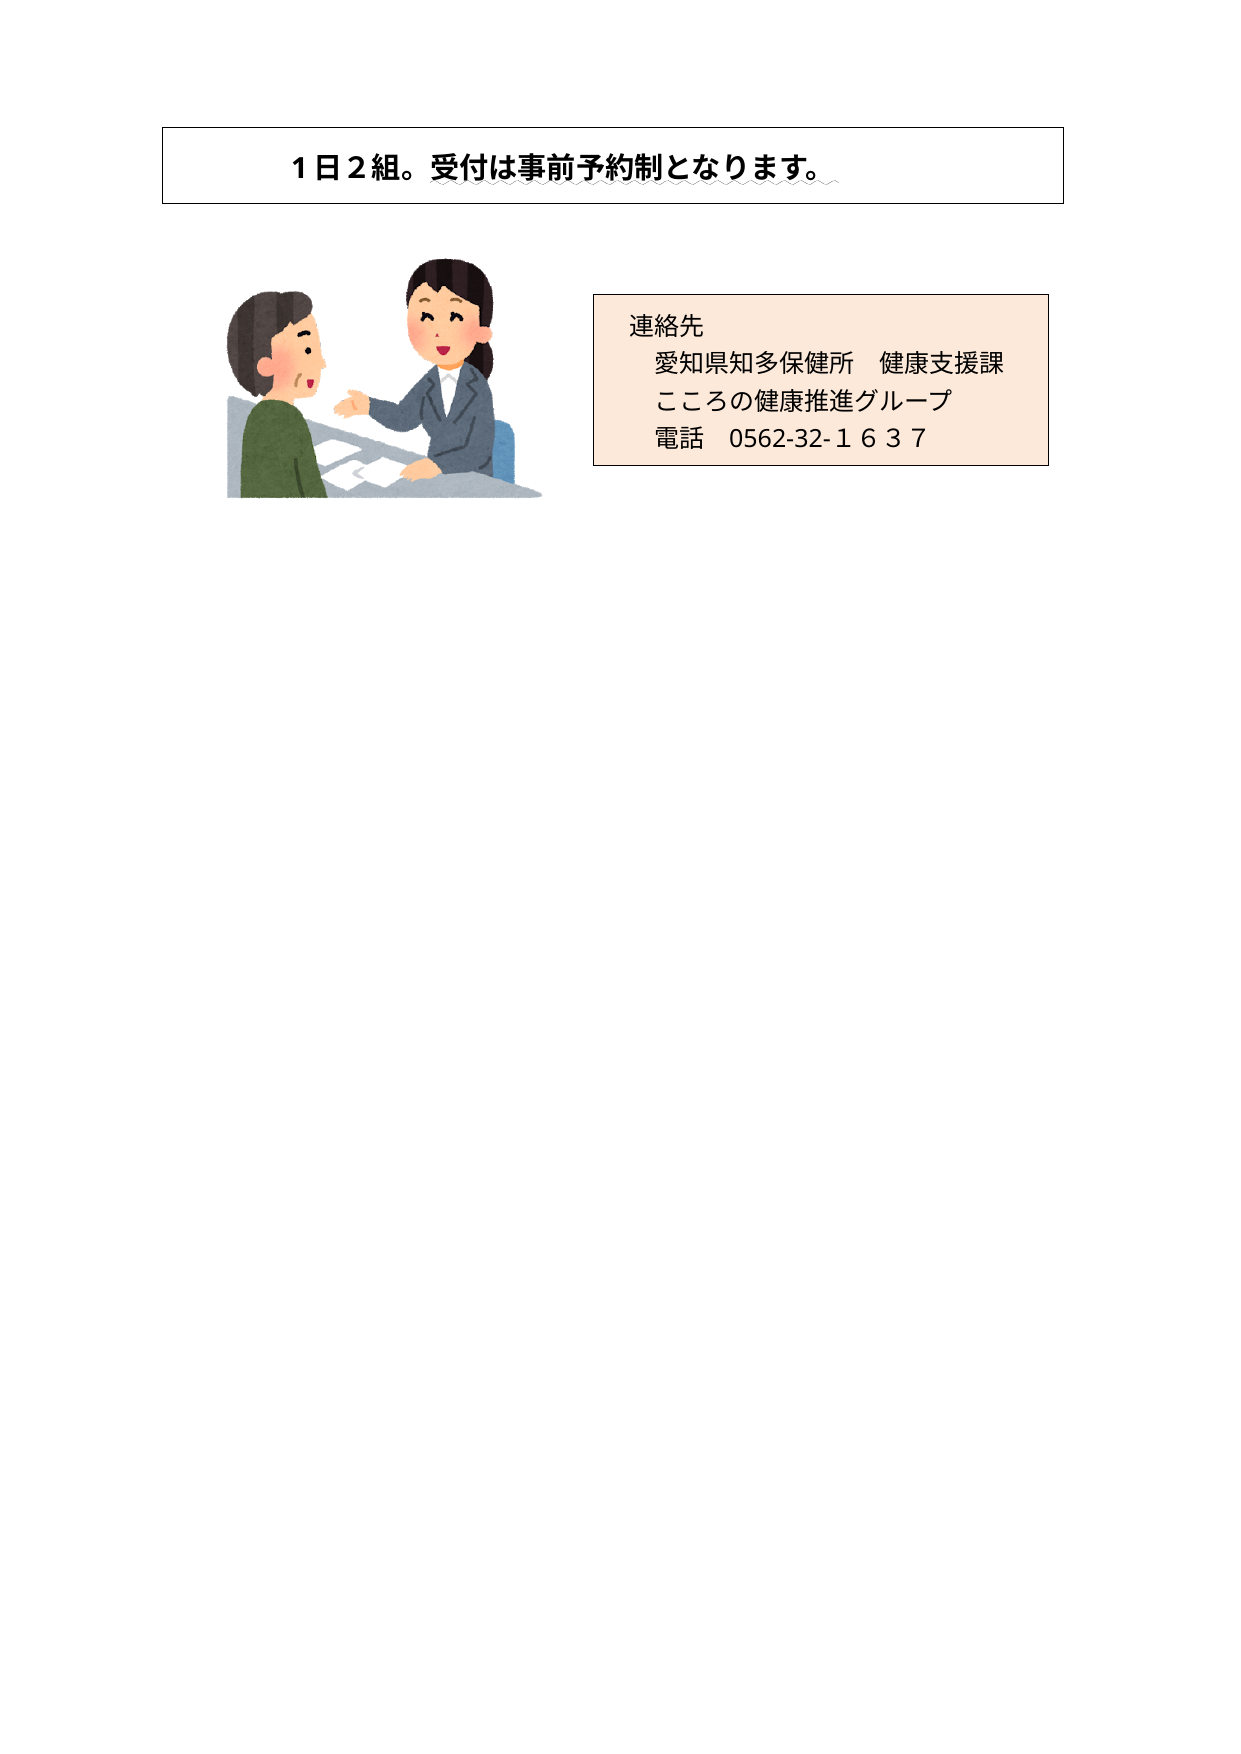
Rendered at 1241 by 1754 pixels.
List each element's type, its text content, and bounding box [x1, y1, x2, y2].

picture [219, 241, 548, 515]
table_header 連絡先 愛知県知多保健所 健康支援課 こころの健康推進グループ 電話 0562-32-１６３７ [594, 295, 1048, 465]
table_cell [163, 128, 1063, 203]
